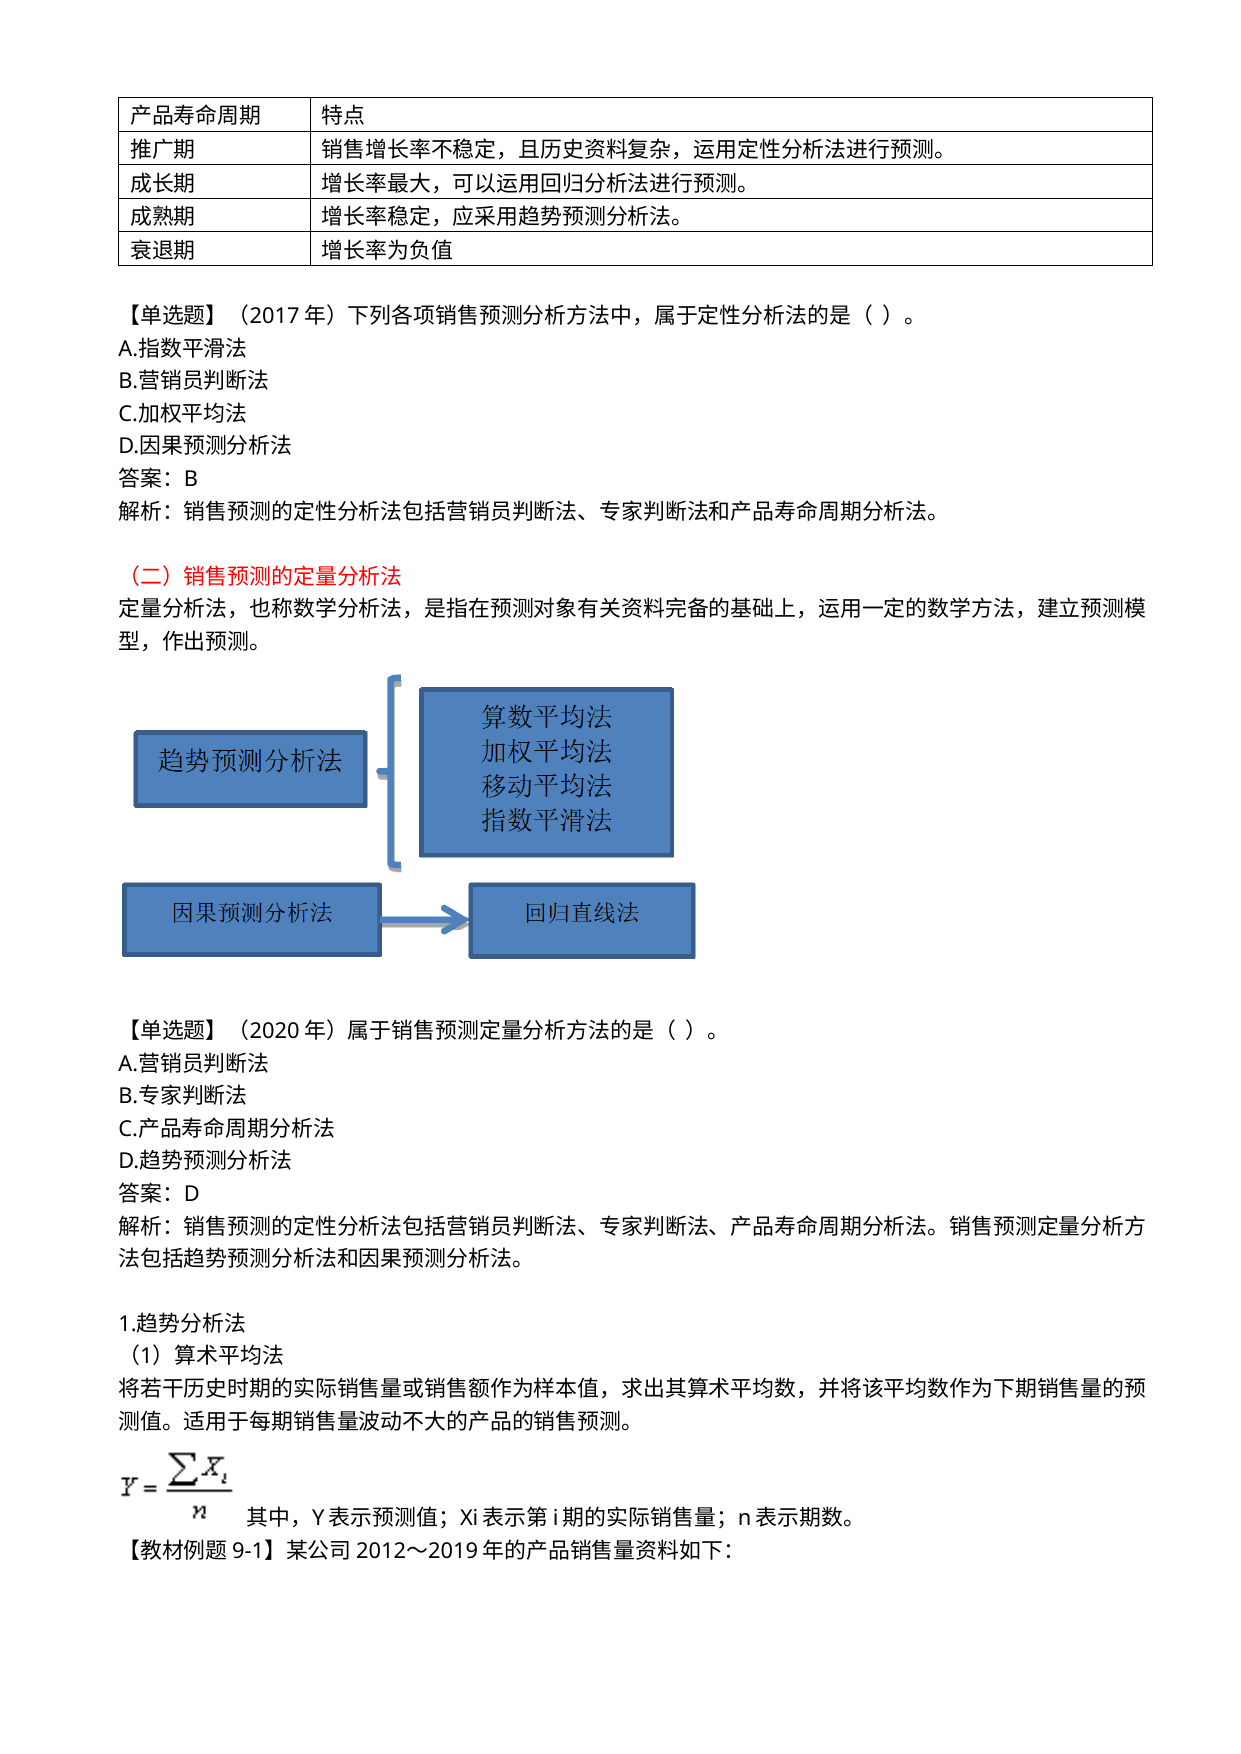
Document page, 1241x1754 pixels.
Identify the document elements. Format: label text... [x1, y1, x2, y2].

text A.指数平滑法 [118, 331, 1152, 363]
table_cell 增长率最大，可以运用回归分析法进行预测。 [311, 165, 1152, 198]
picture [118, 670, 703, 967]
text D.因果预测分析法 [118, 428, 1152, 461]
text （二）销售预测的定量分析法 [118, 558, 1152, 591]
table_cell 推广期 [119, 132, 310, 164]
table_cell 成熟期 [119, 199, 310, 231]
text 答案：D [118, 1176, 1152, 1208]
picture [118, 1435, 247, 1525]
text D.趋势预测分析法 [118, 1143, 1152, 1176]
table_cell 销售增长率不稳定，且历史资料复杂，运用定性分析法进行预测。 [311, 132, 1152, 164]
text （1）算术平均法 [118, 1338, 1152, 1371]
table_cell 增长率为负值 [311, 232, 1152, 265]
text 其中，Y表示预测值；Xi表示第i期的实际销售量；n表示期数。 [118, 1436, 1152, 1533]
text A.营销员判断法 [118, 1046, 1152, 1078]
table_header 特点 [311, 98, 1152, 131]
text C.产品寿命周期分析法 [118, 1111, 1152, 1143]
text C.加权平均法 [118, 396, 1152, 428]
text 【单选题】（2020年）属于销售预测定量分析方法的是（ ）。 [118, 1013, 1152, 1046]
text 将若干历史时期的实际销售量或销售额作为样本值，求出其算术平均数，并将该平均数作为下期销售量的预测值。适用于每期销售量波动不大的产品的销售预测。 [118, 1371, 1152, 1436]
text 【单选题】（2017年）下列各项销售预测分析方法中，属于定性分析法的是（ ）。 [118, 298, 1152, 331]
text 定量分析法，也称数学分析法，是指在预测对象有关资料完备的基础上，运用一定的数学方法，建立预测模型，作出预测。 [118, 591, 1152, 656]
text 1.趋势分析法 [118, 1306, 1152, 1338]
text B.专家判断法 [118, 1078, 1152, 1111]
text 解析：销售预测的定性分析法包括营销员判断法、专家判断法和产品寿命周期分析法。 [118, 493, 1152, 526]
text 答案：B [118, 461, 1152, 493]
text 【教材例题9-1】某公司2012～2019年的产品销售量资料如下： [118, 1533, 1152, 1566]
table_cell 衰退期 [119, 232, 310, 265]
table_cell 增长率稳定，应采用趋势预测分析法。 [311, 199, 1152, 231]
text B.营销员判断法 [118, 363, 1152, 396]
table_header 产品寿命周期 [119, 98, 310, 131]
table_cell 成长期 [119, 165, 310, 198]
text 解析：销售预测的定性分析法包括营销员判断法、专家判断法、产品寿命周期分析法。销售预测定量分析方法包括趋势预测分析法和因果预测分析法。 [118, 1208, 1152, 1273]
